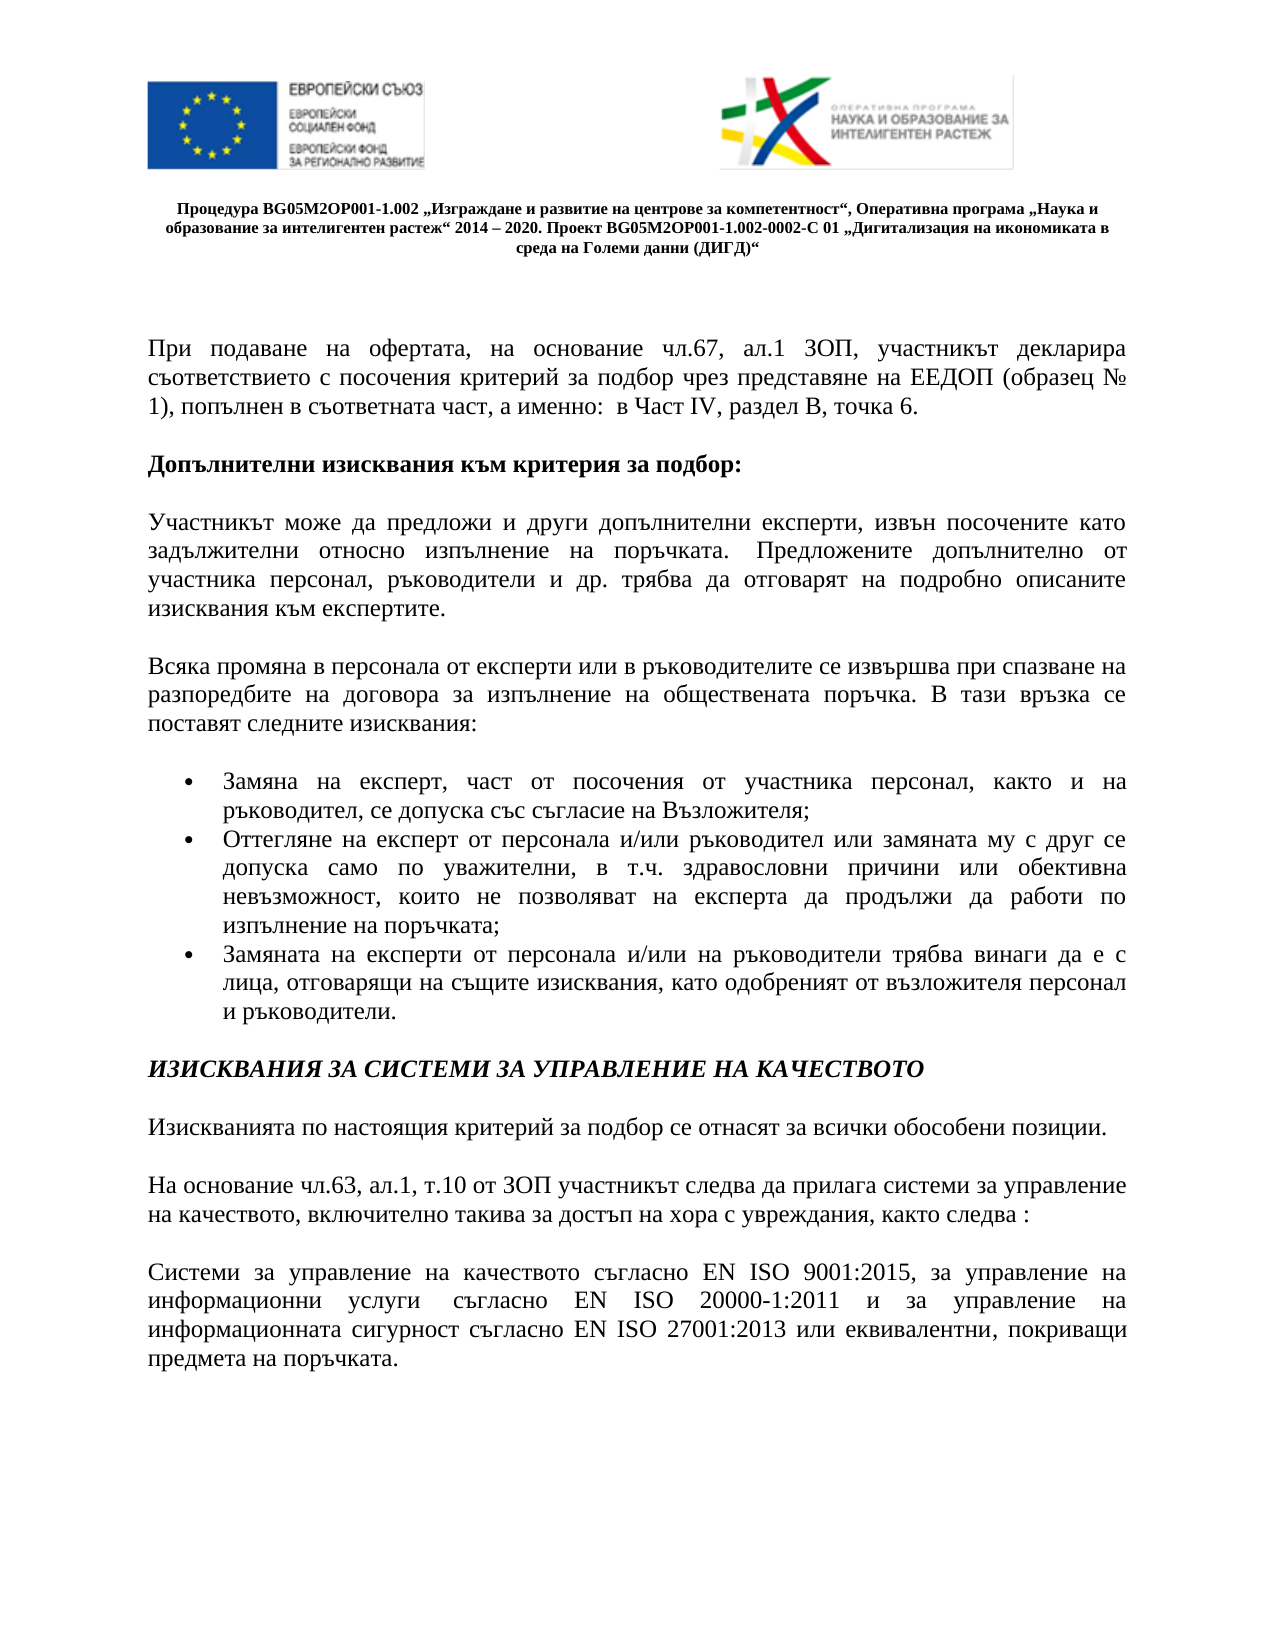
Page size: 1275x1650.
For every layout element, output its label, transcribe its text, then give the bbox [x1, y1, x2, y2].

text Изискванията по настоящия критерий за подбор се отнасят за всички обособени позиции. [148, 1112, 1127, 1141]
text Системи за управление на качеството съгласно EN ISO 9001:2015, за управление на информационни услуги съгласно EN ISO 20000-1:2011 и за управление на информационната сигурност съгласно EN ISO 27001:2013 или еквивалентни, покриващи предмета на поръчката. [148, 1257, 1127, 1372]
list Замяна на експерт, част от посочения от участника персонал, както и на ръководител, се допуска със съгласие на Възложителя; [185, 766, 1127, 824]
list Оттегляне на експерт от персонала и/или ръководител или замяната му с друг се допуска само по уважителни, в т.ч. здравословни причини или обективна невъзможност, които не позволяват на експерта да продължи да работи по изпълнение на поръчката; [185, 824, 1127, 939]
text Участникът може да предложи и други допълнителни експерти, извън посочените като задължителни относно изпълнение на поръчката. Предложените допълнително от участника персонал, ръководители и др. трябва да отговарят на подробно описаните изисквания към експертите. [148, 507, 1127, 622]
list Замяната на експерти от персонала и/или на ръководители трябва винаги да е с лица, отговарящи на същите изисквания, като одобреният от възложителя персонал и ръководители. [185, 939, 1127, 1025]
text Всяка промяна в персонала от експерти или в ръководителите се извършва при спазване на разпоредбите на договора за изпълнение на обществената поръчка. В тази връзка се поставят следните изисквания: [148, 651, 1127, 737]
text На основание чл.63, ал.1, т.10 от ЗОП участникът следва да прилага системи за управление на качеството, включително такива за достъп на хора с увреждания, както следва : [148, 1170, 1127, 1227]
picture [719, 75, 1015, 171]
text Допълнителни изисквания към критерия за подбор: [148, 449, 1127, 477]
text При подаване на офертата, на основание чл.67, ал.1 ЗОП, участникът декларира съответствието с посочения критерий за подбор чрез представяне на ЕЕДОП (образец № 1), попълнен в съответната част, а именно: в Част IV, раздел В, точка 6. [148, 333, 1127, 419]
text ИЗИСКВАНИЯ ЗА СИСТЕМИ ЗА УПРАВЛЕНИЕ НА КАЧЕСТВОТО [148, 1054, 1127, 1083]
picture [147, 81, 426, 171]
